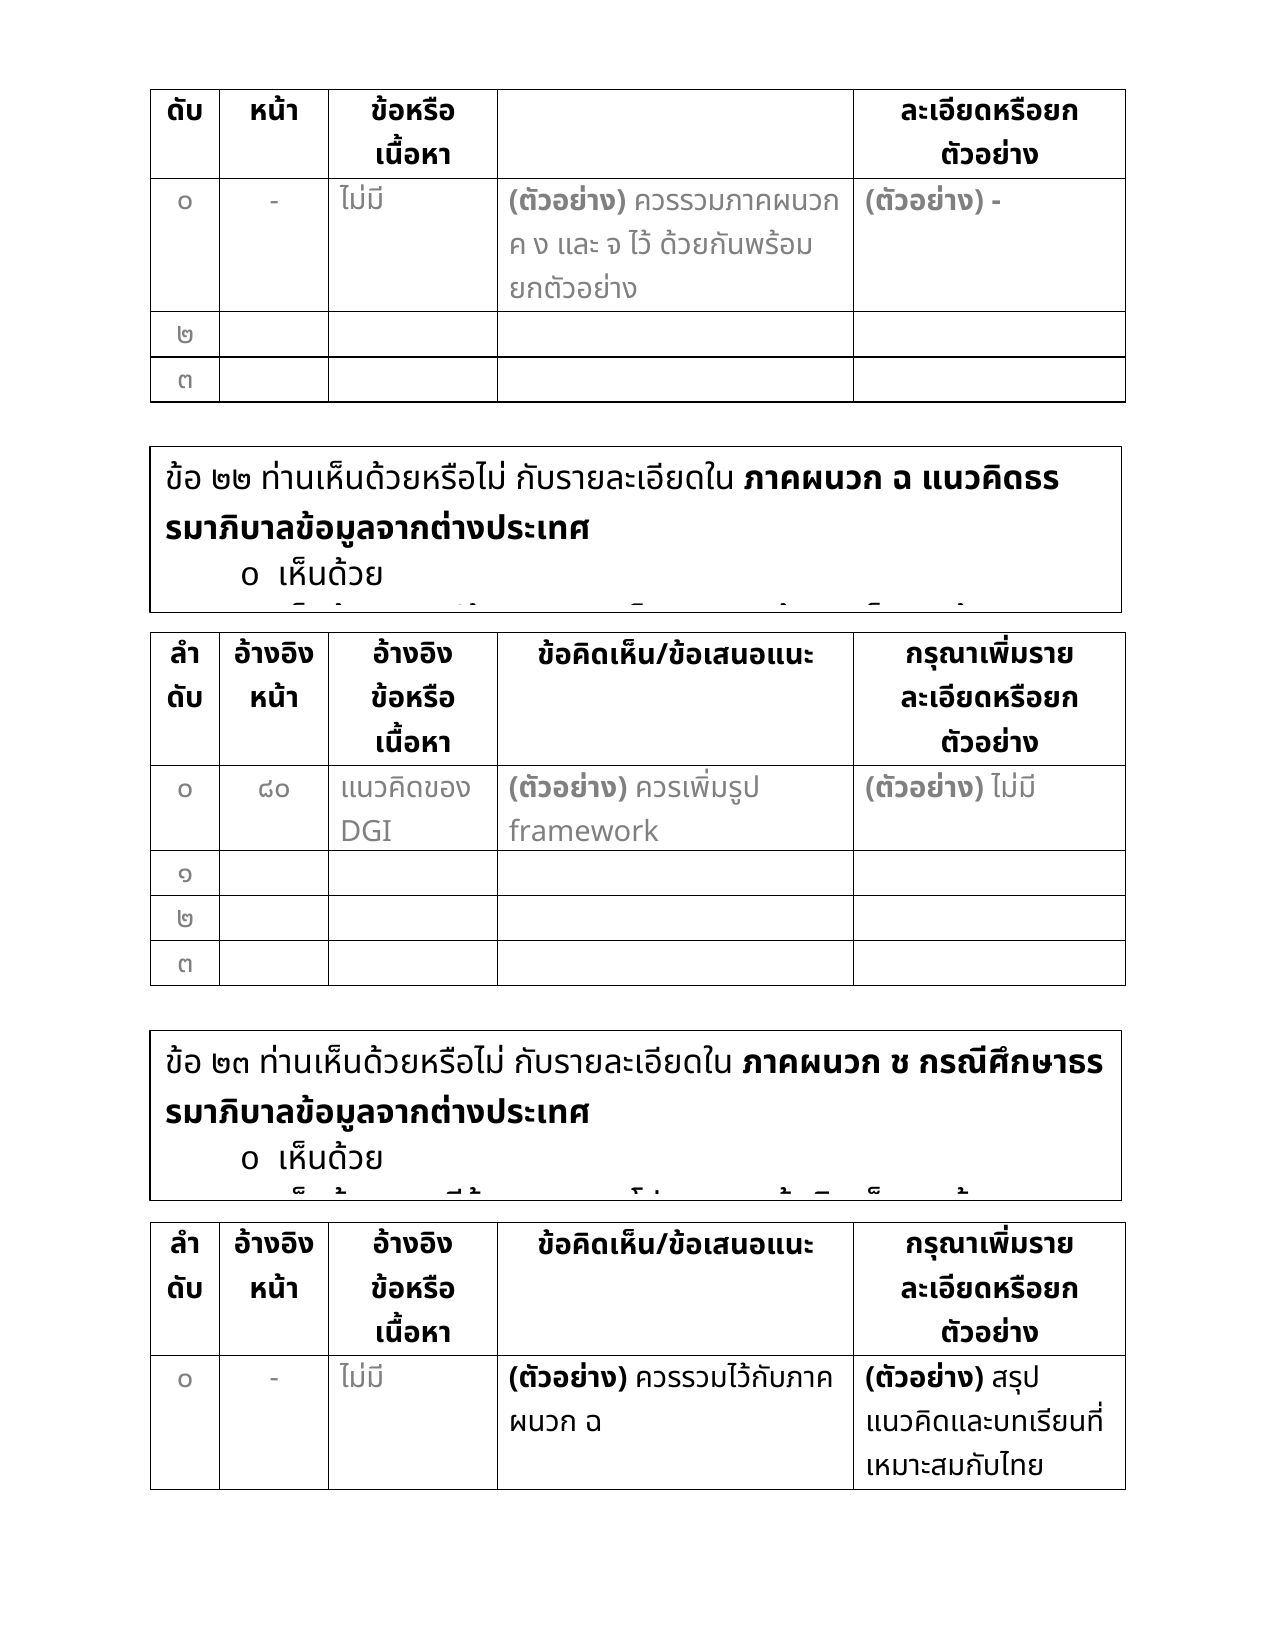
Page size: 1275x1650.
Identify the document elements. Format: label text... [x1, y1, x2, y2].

table_cell ๐ [151, 766, 219, 850]
table_cell ไม่มี [329, 179, 497, 311]
table_cell [220, 941, 328, 985]
table_cell [329, 851, 497, 895]
table_cell (ตัวอย่าง) - [854, 179, 1125, 311]
table_cell ๓ [151, 358, 219, 401]
table_header ลำดับ [151, 90, 219, 178]
table_header ลำดับ [151, 633, 219, 765]
table_cell ๒ [151, 312, 219, 356]
table_cell [498, 312, 853, 356]
table_cell [220, 358, 328, 401]
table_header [498, 90, 853, 178]
table_header กรุณาเพิ่มรายละเอียดหรือยกตัวอย่าง [854, 1223, 1125, 1355]
table_cell [220, 312, 328, 356]
table_cell (ตัวอย่าง) ควรรวมไว้กับภาคผนวก ฉ [498, 1356, 853, 1489]
table_cell [854, 358, 1125, 401]
table_cell ๒ [151, 896, 219, 940]
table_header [329, 90, 497, 178]
table_cell ๐ [151, 1356, 219, 1489]
table_cell [220, 851, 328, 895]
table_cell [854, 851, 1125, 895]
table_cell ๑ [151, 851, 219, 895]
table_cell [220, 896, 328, 940]
table_cell [498, 941, 853, 985]
table_cell ๐ [151, 179, 219, 311]
table_cell (ตัวอย่าง) ควรเพิ่มรูป framework [498, 766, 853, 850]
table_cell [854, 941, 1125, 985]
table_header กรุณาเพิ่มรายละเอียดหรือยกตัวอย่าง [854, 633, 1125, 765]
table_cell [329, 941, 497, 985]
table_cell [854, 312, 1125, 356]
table_cell (ตัวอย่าง) สรุปแนวคิดและบทเรียนที่เหมาะสมกับไทย [854, 1356, 1125, 1489]
table_cell [329, 896, 497, 940]
table_cell [329, 312, 497, 356]
table_cell [498, 851, 853, 895]
table_cell [854, 896, 1125, 940]
table_cell (ตัวอย่าง) ควรรวมภาคผนวก ค ง และ จ ไว้ ด้วยกันพร้อมยกตัวอย่าง [498, 179, 853, 311]
table_cell [498, 358, 853, 401]
table_cell ๘๐ [220, 766, 328, 850]
table_cell (ตัวอย่าง) ไม่มี [854, 766, 1125, 850]
table_cell [498, 896, 853, 940]
table_header อ้างอิง หน้า [220, 633, 328, 765]
table_cell [329, 358, 497, 401]
table_header อ้างอิง หน้า [220, 90, 328, 178]
table_cell ๓ [151, 941, 219, 985]
table_header ลำดับ [151, 1223, 219, 1355]
table_header อ้างอิง หน้า [220, 1223, 328, 1355]
table_header อ้างอิง ข้อหรือเนื้อหา [329, 1223, 497, 1355]
table_header อ้างอิง ข้อหรือเนื้อหา [329, 633, 497, 765]
table_cell - [220, 179, 328, 311]
table_header ข้อคิดเห็น/ข้อเสนอแนะ [498, 1223, 853, 1355]
table_header ข้อคิดเห็น/ข้อเสนอแนะ [498, 633, 853, 765]
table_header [854, 90, 1125, 178]
table_cell - [220, 1356, 328, 1489]
table_cell แนวคิดของ DGI [329, 766, 497, 850]
table_cell ไม่มี [329, 1356, 497, 1489]
